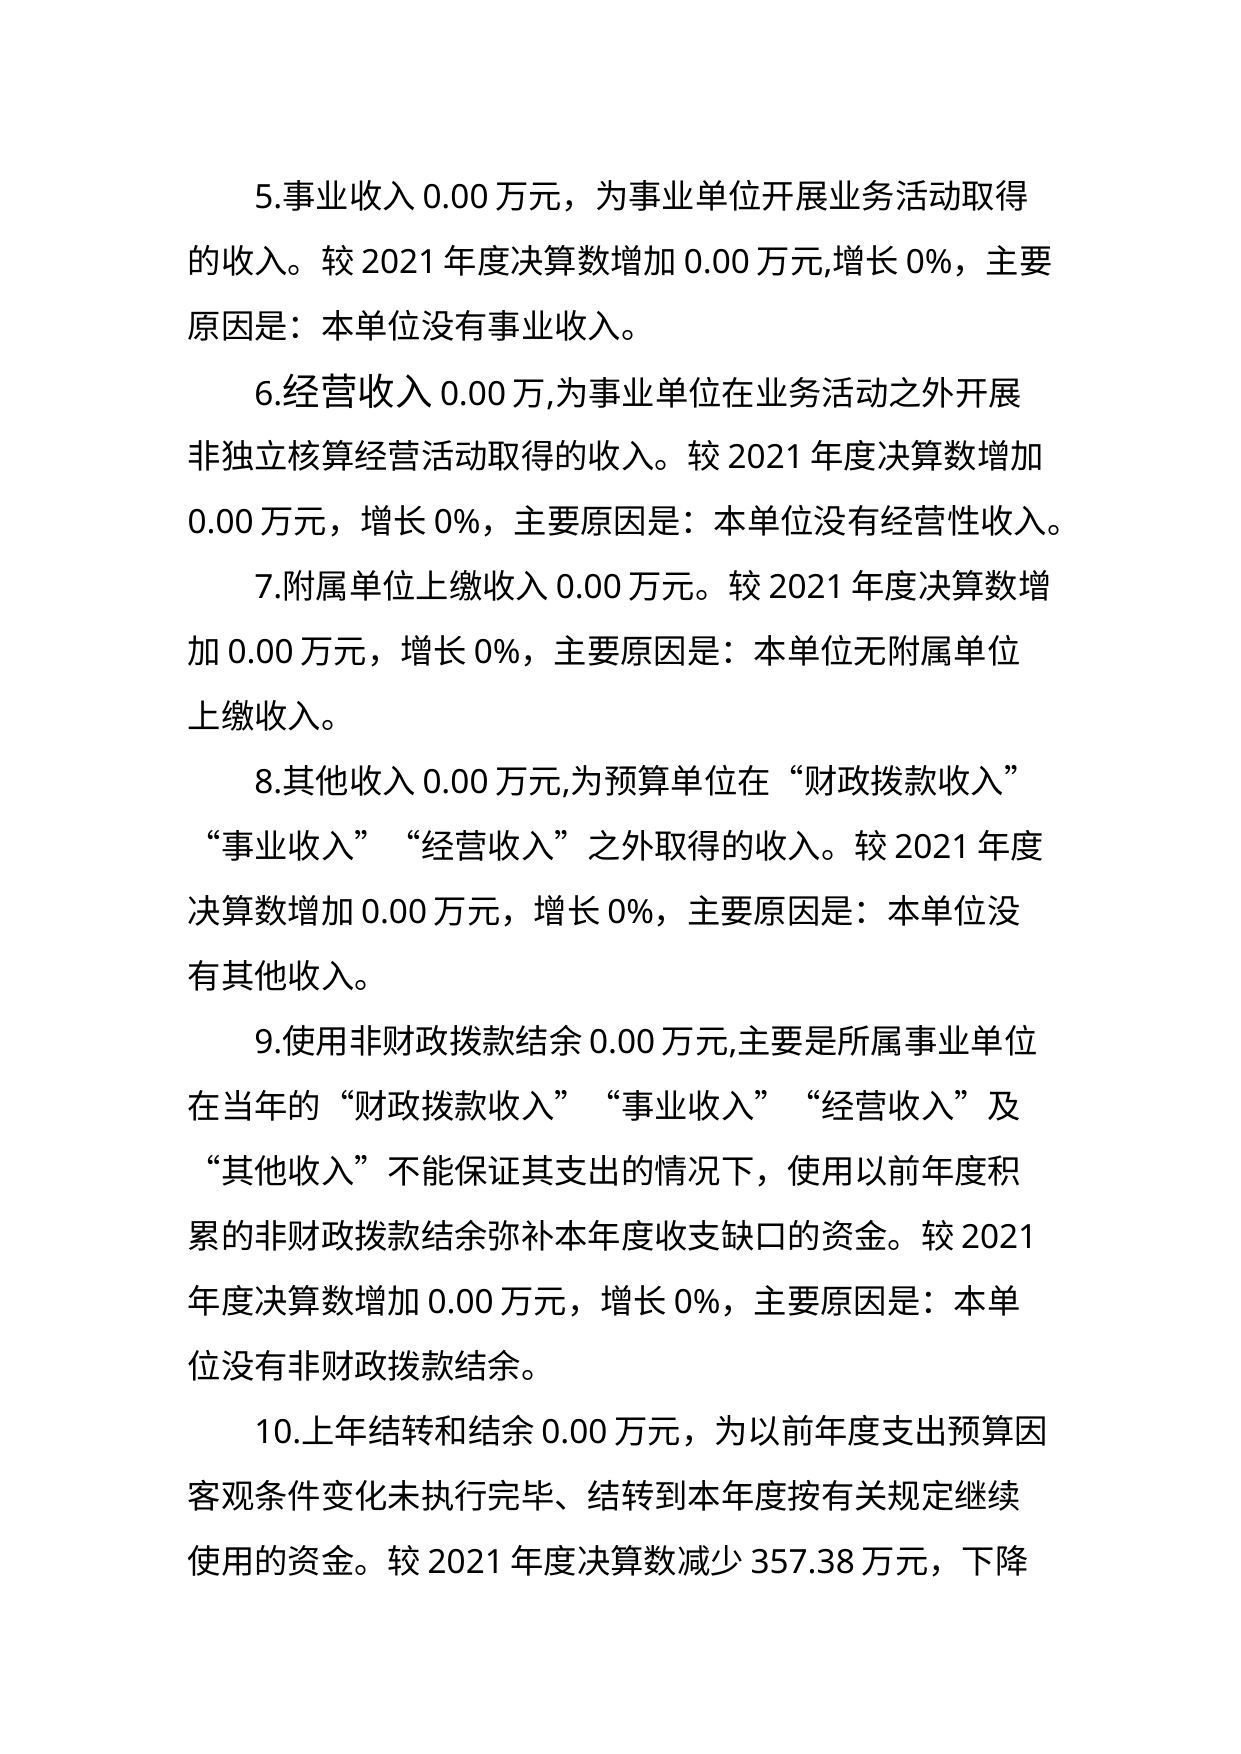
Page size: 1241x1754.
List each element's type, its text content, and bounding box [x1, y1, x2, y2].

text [187, 1397, 1053, 1592]
text 6.经营收入0.00万,为事业单位在业务活动之外开展非独立核算经营活动取得的收入。较2021年度决算数增加0.00万元，增长0%，主要原因是：本单位没有经营性收入。 [187, 357, 1053, 552]
text 7.附属单位上缴收入0.00万元。较2021年度决算数增加0.00万元，增长0%，主要原因是：本单位无附属单位上缴收入。 [187, 552, 1053, 747]
text 5.事业收入0.00万元，为事业单位开展业务活动取得的收入。较2021年度决算数增加0.00万元,增长0%，主要原因是：本单位没有事业收入。 [187, 162, 1053, 357]
text 9.使用非财政拨款结余0.00万元,主要是所属事业单位在当年的“财政拨款收入”“事业收入”“经营收入”及“其他收入”不能保证其支出的情况下，使用以前年度积累的非财政拨款结余弥补本年度收支缺口的资金。较2021年度决算数增加0.00万元，增长0%，主要原因是：本单位没有非财政拨款结余。 [187, 1007, 1053, 1397]
text 8.其他收入0.00万元,为预算单位在“财政拨款收入”“事业收入”“经营收入”之外取得的收入。较2021年度决算数增加0.00万元，增长0%，主要原因是：本单位没有其他收入。 [187, 747, 1053, 1007]
